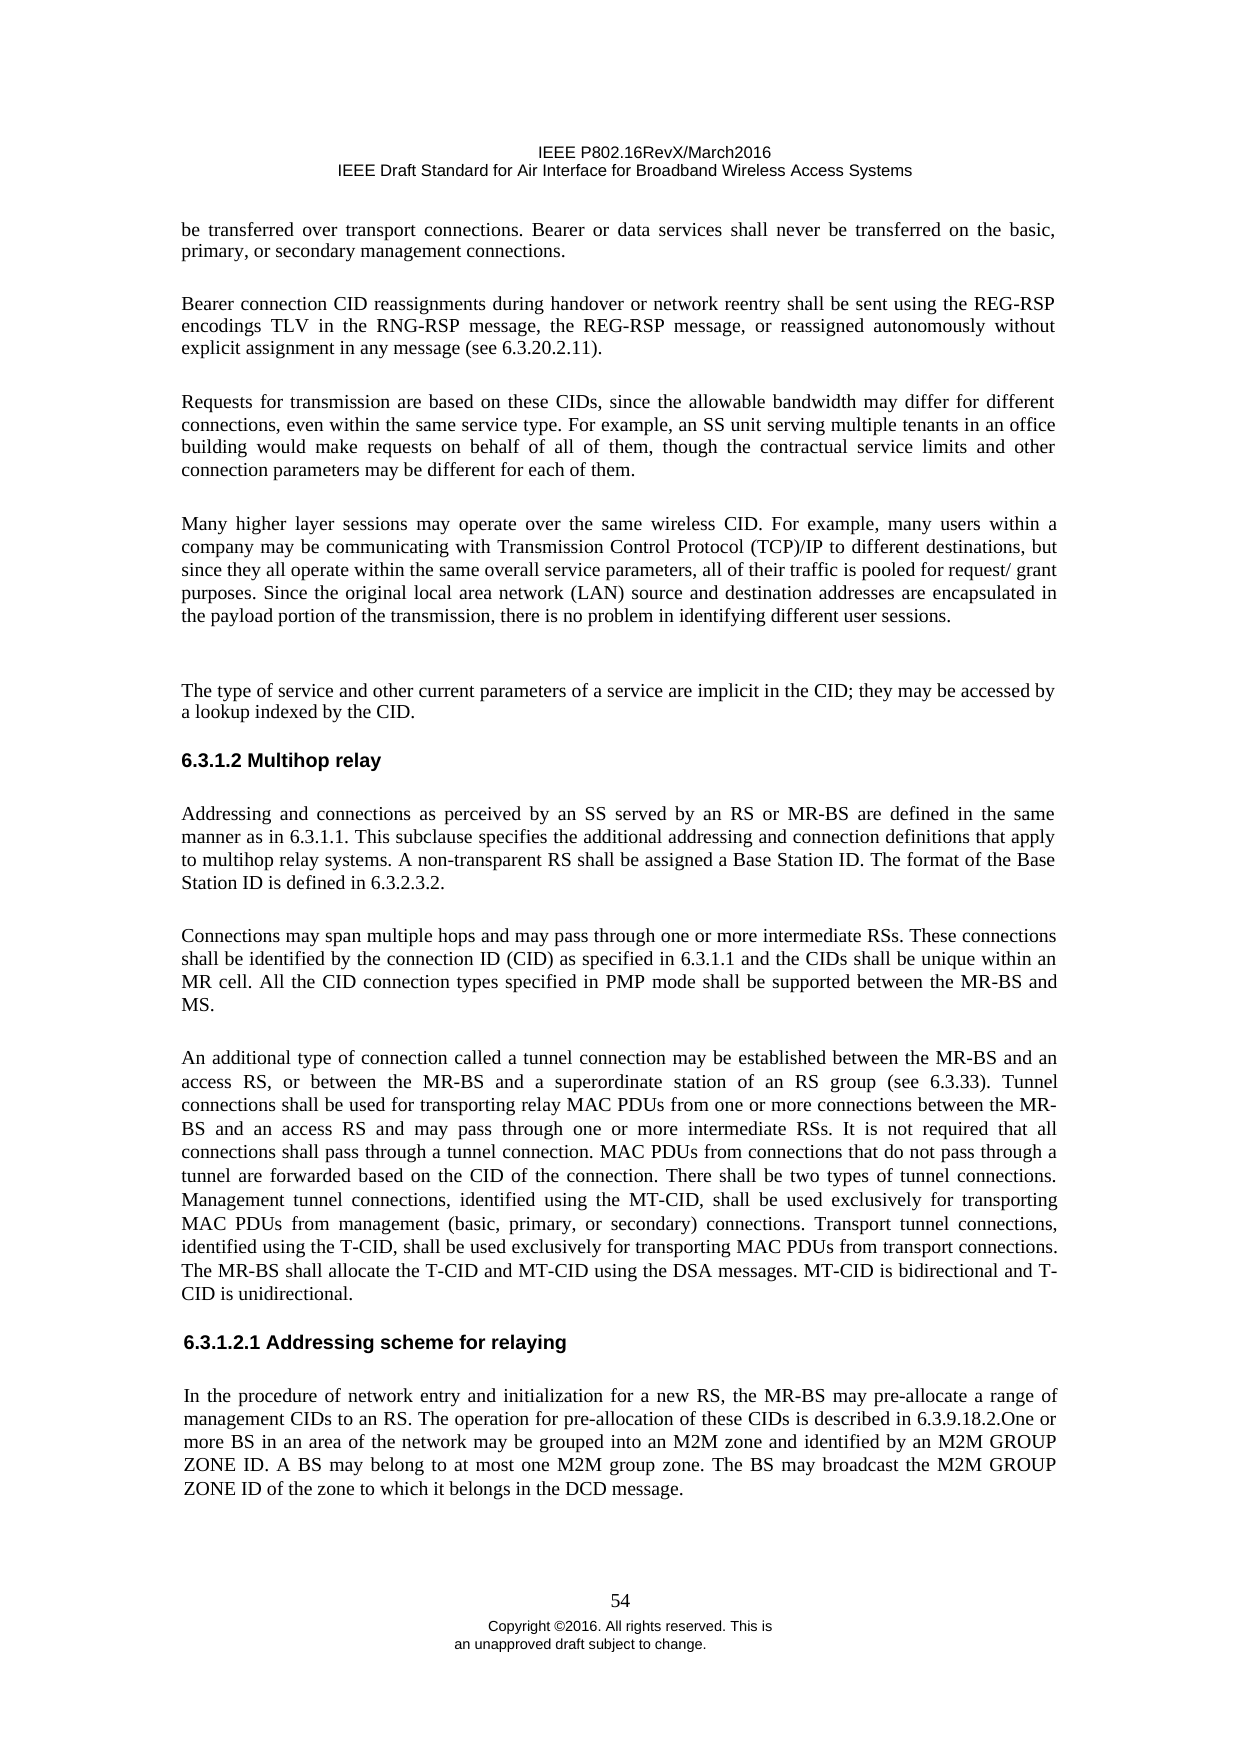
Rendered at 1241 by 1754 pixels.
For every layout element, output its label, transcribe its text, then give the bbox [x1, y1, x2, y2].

text Bearer connection CID reassignments during handover or network reentry shall be sent using the REG-RSP encodings TLV in the RNG-RSP message, the REG-RSP message, or reassigned autonomously without explicit assignment in any message (see 6.3.20.2.11). [181, 293, 1057, 359]
text IEEE Draft Standard for Air Interface for Broadband Wireless Access Systems [337, 162, 1059, 180]
text Requests for transmission are based on these CIDs, since the allowable bandwidth may differ for different connections, even within the same service type. For example, an SS unit serving multiple tenants in an office building would make requests on behalf of all of them, though the contractual service limits and other connection parameters may be different for each of them. [181, 390, 1057, 481]
text Connections may span multiple hops and may pass through one or more intermediate RSs. These connections shall be identified by the connection ID (CID) as specified in 6.3.1.1 and the CIDs shall be unique within an MR cell. All the CID connection types specified in PMP mode shall be supported between the MR-BS and MS. [181, 924, 1059, 1015]
text 6.3.1.2.1 Addressing scheme for relaying [183, 1331, 1059, 1354]
text Many higher layer sessions may operate over the same wireless CID. For example, many users within a company may be communicating with Transmission Control Protocol (TCP)/IP to different destinations, but since they all operate within the same overall service parameters, all of their traffic is pooled for request/ grant purposes. Since the original local area network (LAN) source and destination addresses are encapsulated in the payload portion of the transmission, there is no problem in identifying different user sessions. [181, 512, 1059, 627]
text In the procedure of network entry and initialization for a new RS, the MR-BS may pre-allocate a range of management CIDs to an RS. The operation for pre-allocation of these CIDs is described in 6.3.9.18.2.One or more BS in an area of the network may be grouped into an M2M zone and identified by an M2M GROUP ZONE ID. A BS may belong to at most one M2M group zone. The BS may broadcast the M2M GROUP ZONE ID of the zone to which it belongs in the DCD message. [183, 1384, 1059, 1499]
text 54 [610, 1589, 1059, 1612]
text An additional type of connection called a tunnel connection may be established between the MR-BS and an access RS, or between the MR-BS and a superordinate station of an RS group (see 6.3.33). Tunnel connections shall be used for transporting relay MAC PDUs from one or more connections between the MR-BS and an access RS and may pass through one or more intermediate RSs. It is not required that all connections shall pass through a tunnel connection. MAC PDUs from connections that do not pass through a tunnel are forwarded based on the CID of the connection. There shall be two types of tunnel connections. Management tunnel connections, identified using the MT-CID, shall be used exclusively for transporting MAC PDUs from management (basic, primary, or secondary) connections. Transport tunnel connections, identified using the T-CID, shall be used exclusively for transporting MAC PDUs from transport connections. The MR-BS shall allocate the T-CID and MT-CID using the DSA messages. MT-CID is bidirectional and T-CID is unidirectional. [181, 1046, 1059, 1305]
text Addressing and connections as perceived by an SS served by an RS or MR-BS are defined in the same manner as in 6.3.1.1. This subclause specifies the additional addressing and connection definitions that apply to multihop relay systems. A non-transparent RS shall be assigned a Base Station ID. The format of the Base Station ID is defined in 6.3.2.3.2. [181, 802, 1057, 894]
text The type of service and other current parameters of a service are implicit in the CID; they may be accessed by a lookup indexed by the CID. [181, 681, 1057, 723]
text Copyright ©2016. All rights reserved. This is an unapproved draft subject to change. [454, 1617, 786, 1653]
text IEEE P802.16RevX/March2016 [504, 143, 786, 162]
text 6.3.1.2 Multihop relay [181, 749, 1059, 772]
text be transferred over transport connections. Bearer or data services shall never be transferred on the basic, primary, or secondary management connections. [181, 220, 1057, 262]
